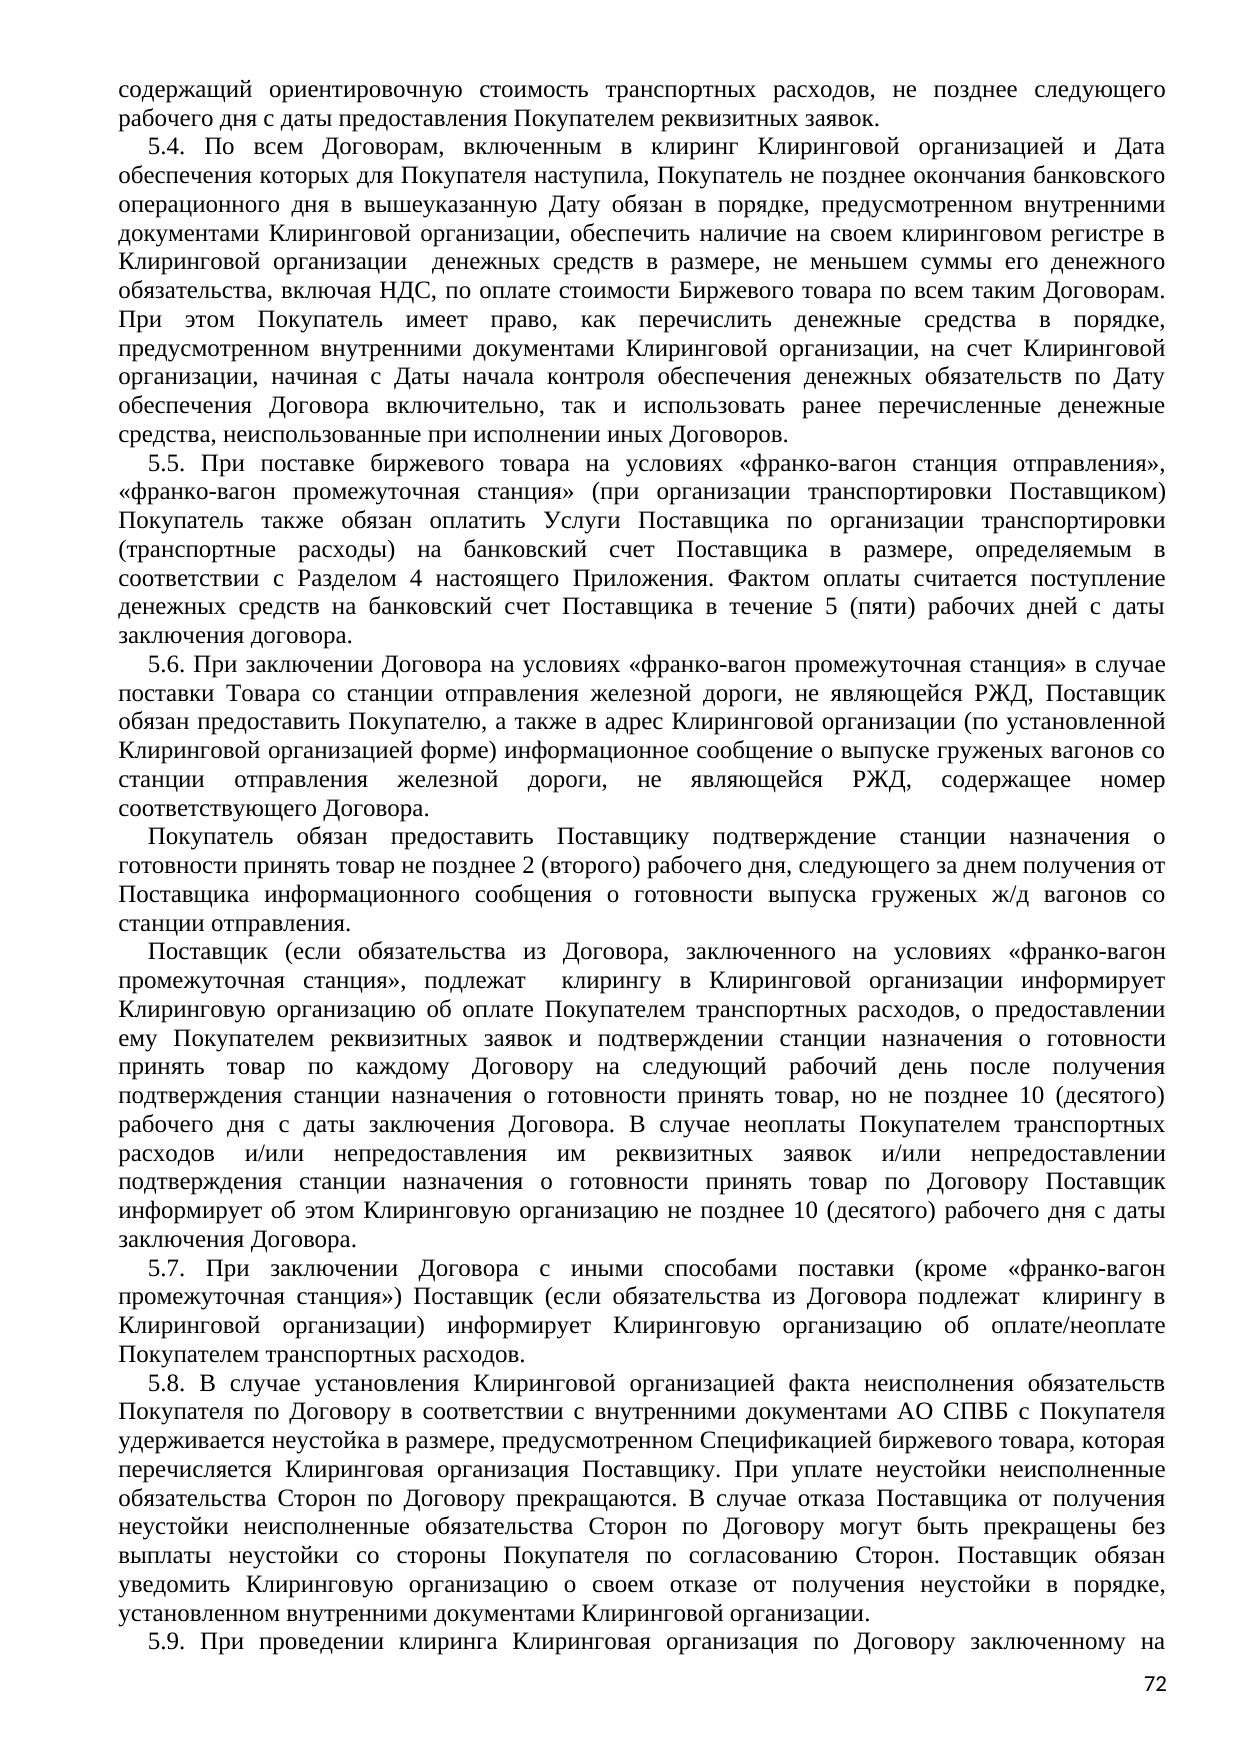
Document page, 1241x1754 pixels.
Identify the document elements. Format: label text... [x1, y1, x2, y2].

text Покупатель обязан предоставить Поставщику подтверждение станции назначения о готовности принять товар не позднее 2 (второго) рабочего дня, следующего за днем получения от Поставщика информационного сообщения о готовности выпуска груженых ж/д вагонов со станции отправления. [118, 821, 1167, 936]
text 5.8. В случае установления Клиринговой организацией факта неисполнения обязательств Покупателя по Договору в соответствии с внутренними документами АО СПВБ с Покупателя удерживается неустойка в размере, предусмотренном Спецификацией биржевого товара, которая перечисляется Клиринговая организация Поставщику. При уплате неустойки неисполненные обязательства Сторон по Договору прекращаются. В случае отказа Поставщика от получения неустойки неисполненные обязательства Сторон по Договору могут быть прекращены без выплаты неустойки со стороны Покупателя по согласованию Сторон. Поставщик обязан уведомить Клиринговую организацию о своем отказе от получения неустойки в порядке, установленном внутренними документами Клиринговой организации. [118, 1368, 1167, 1626]
text 5.7. При заключении Договора с иными способами поставки (кроме «франко-вагон промежуточная станция») Поставщик (если обязательства из Договора подлежат клирингу в Клиринговой организации) информирует Клиринговую организацию об оплате/неоплате Покупателем транспортных расходов. [118, 1253, 1167, 1368]
text Поставщик (если обязательства из Договора, заключенного на условиях «франко-вагон промежуточная станция», подлежат клирингу в Клиринговой организации информирует Клиринговую организацию об оплате Покупателем транспортных расходов, о предоставлении ему Покупателем реквизитных заявок и подтверждении станции назначения о готовности принять товар по каждому Договору на следующий рабочий день после получения подтверждения станции назначения о готовности принять товар, но не позднее 10 (десятого) рабочего дня с даты заключения Договора. В случае неоплаты Покупателем транспортных расходов и/или непредоставления им реквизитных заявок и/или непредоставлении подтверждения станции назначения о готовности принять товар по Договору Поставщик информирует об этом Клиринговую организацию не позднее 10 (десятого) рабочего дня с даты заключения Договора. [118, 936, 1167, 1253]
text 5.5. При поставке биржевого товара на условиях «франко-вагон станция отправления», «франко-вагон промежуточная станция» (при организации транспортировки Поставщиком) Покупатель также обязан оплатить Услуги Поставщика по организации транспортировки (транспортные расходы) на банковский счет Поставщика в размере, определяемым в соответствии с Разделом 4 настоящего Приложения. Фактом оплаты считается поступление денежных средств на банковский счет Поставщика в течение 5 (пяти) рабочих дней с даты заключения договора. [118, 448, 1167, 649]
text 5.4. По всем Договорам, включенным в клиринг Клиринговой организацией и Дата обеспечения которых для Покупателя наступила, Покупатель не позднее окончания банковского операционного дня в вышеуказанную Дату обязан в порядке, предусмотренном внутренними документами Клиринговой организации, обеспечить наличие на своем клиринговом регистре в Клиринговой организации денежных средств в размере, не меньшем суммы его денежного обязательства, включая НДС, по оплате стоимости Биржевого товара по всем таким Договорам. При этом Покупатель имеет право, как перечислить денежные средства в порядке, предусмотренном внутренними документами Клиринговой организации, на счет Клиринговой организации, начиная с Даты начала контроля обеспечения денежных обязательств по Дату обеспечения Договора включительно, так и использовать ранее перечисленные денежные средства, неиспользованные при исполнении иных Договоров. [118, 131, 1167, 448]
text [118, 74, 1167, 131]
text 5.6. При заключении Договора на условиях «франко-вагон промежуточная станция» в случае поставки Товара со станции отправления железной дороги, не являющейся РЖД, Поставщик обязан предоставить Покупателю, а также в адрес Клиринговой организации (по установленной Клиринговой организацией форме) информационное сообщение о выпуске груженых вагонов со станции отправления железной дороги, не являющейся РЖД, содержащее номер соответствующего Договора. [118, 649, 1167, 821]
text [118, 1626, 1167, 1655]
